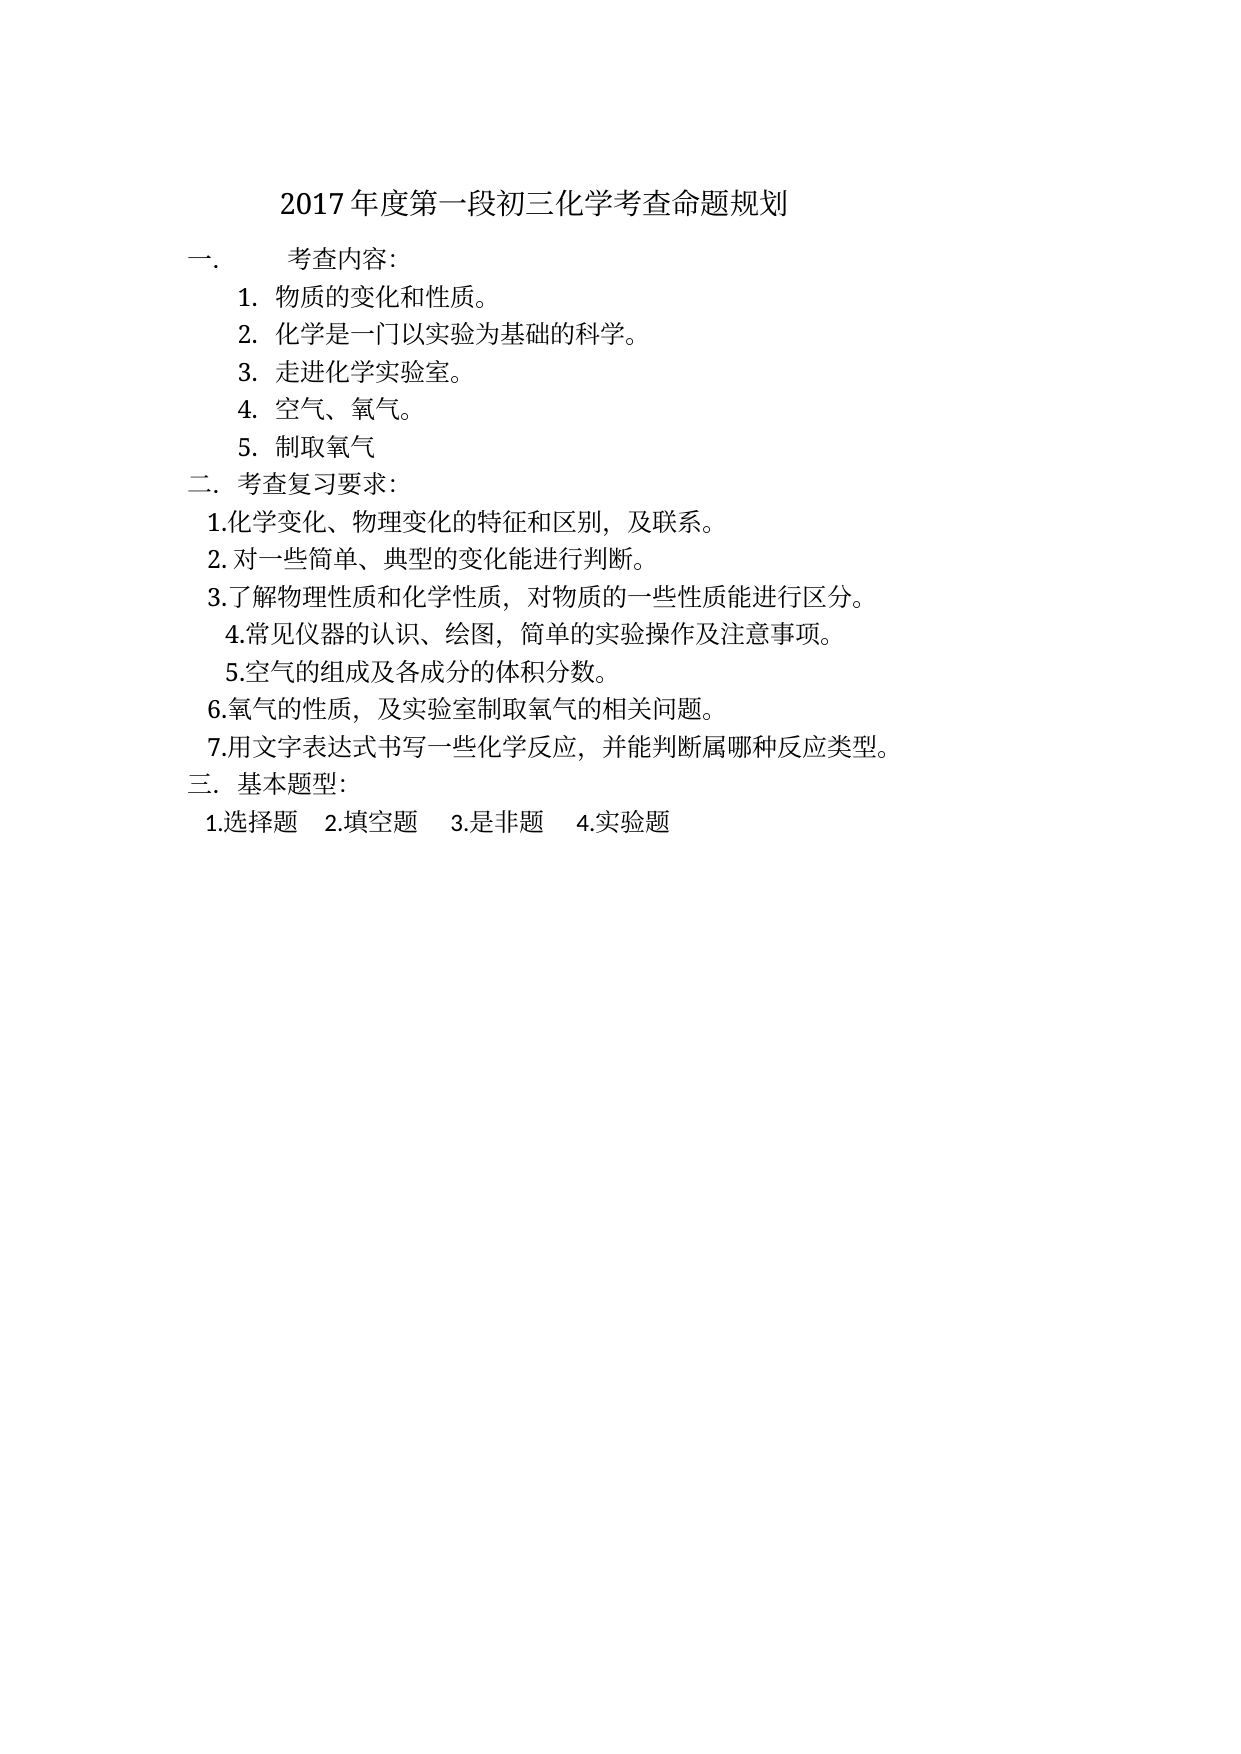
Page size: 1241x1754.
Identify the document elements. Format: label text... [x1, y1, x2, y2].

text 7.用文字表达式书写一些化学反应，并能判断属哪种反应类型。 [187, 727, 1053, 764]
text 3.了解物理性质和化学性质，对物质的一些性质能进行区分。 [187, 577, 1053, 614]
list 走进化学实验室。 [237, 352, 1053, 389]
text 5.空气的组成及各成分的体积分数。 [225, 652, 1053, 689]
list 考查内容： [187, 239, 1053, 277]
list 化学是一门以实验为基础的科学。 [237, 314, 1053, 352]
list 制取氧气 [237, 427, 1053, 464]
text 三．基本题型： [187, 764, 1053, 802]
text 2. 对一些简单、典型的变化能进行判断。 [187, 539, 1053, 577]
text 4.常见仪器的认识、绘图，简单的实验操作及注意事项。 [187, 614, 1053, 652]
text 6.氧气的性质，及实验室制取氧气的相关问题。 [187, 689, 1053, 727]
text 1.化学变化、物理变化的特征和区别，及联系。 [187, 502, 1053, 539]
text 1.选择题 2.填空题 3.是非题 4.实验题 [187, 802, 1053, 839]
text 2017年度第一段初三化学考查命题规划 [187, 164, 1053, 239]
list 物质的变化和性质。 [237, 277, 1053, 314]
text 二．考查复习要求： [187, 464, 1053, 502]
list 空气、氧气。 [237, 389, 1053, 427]
